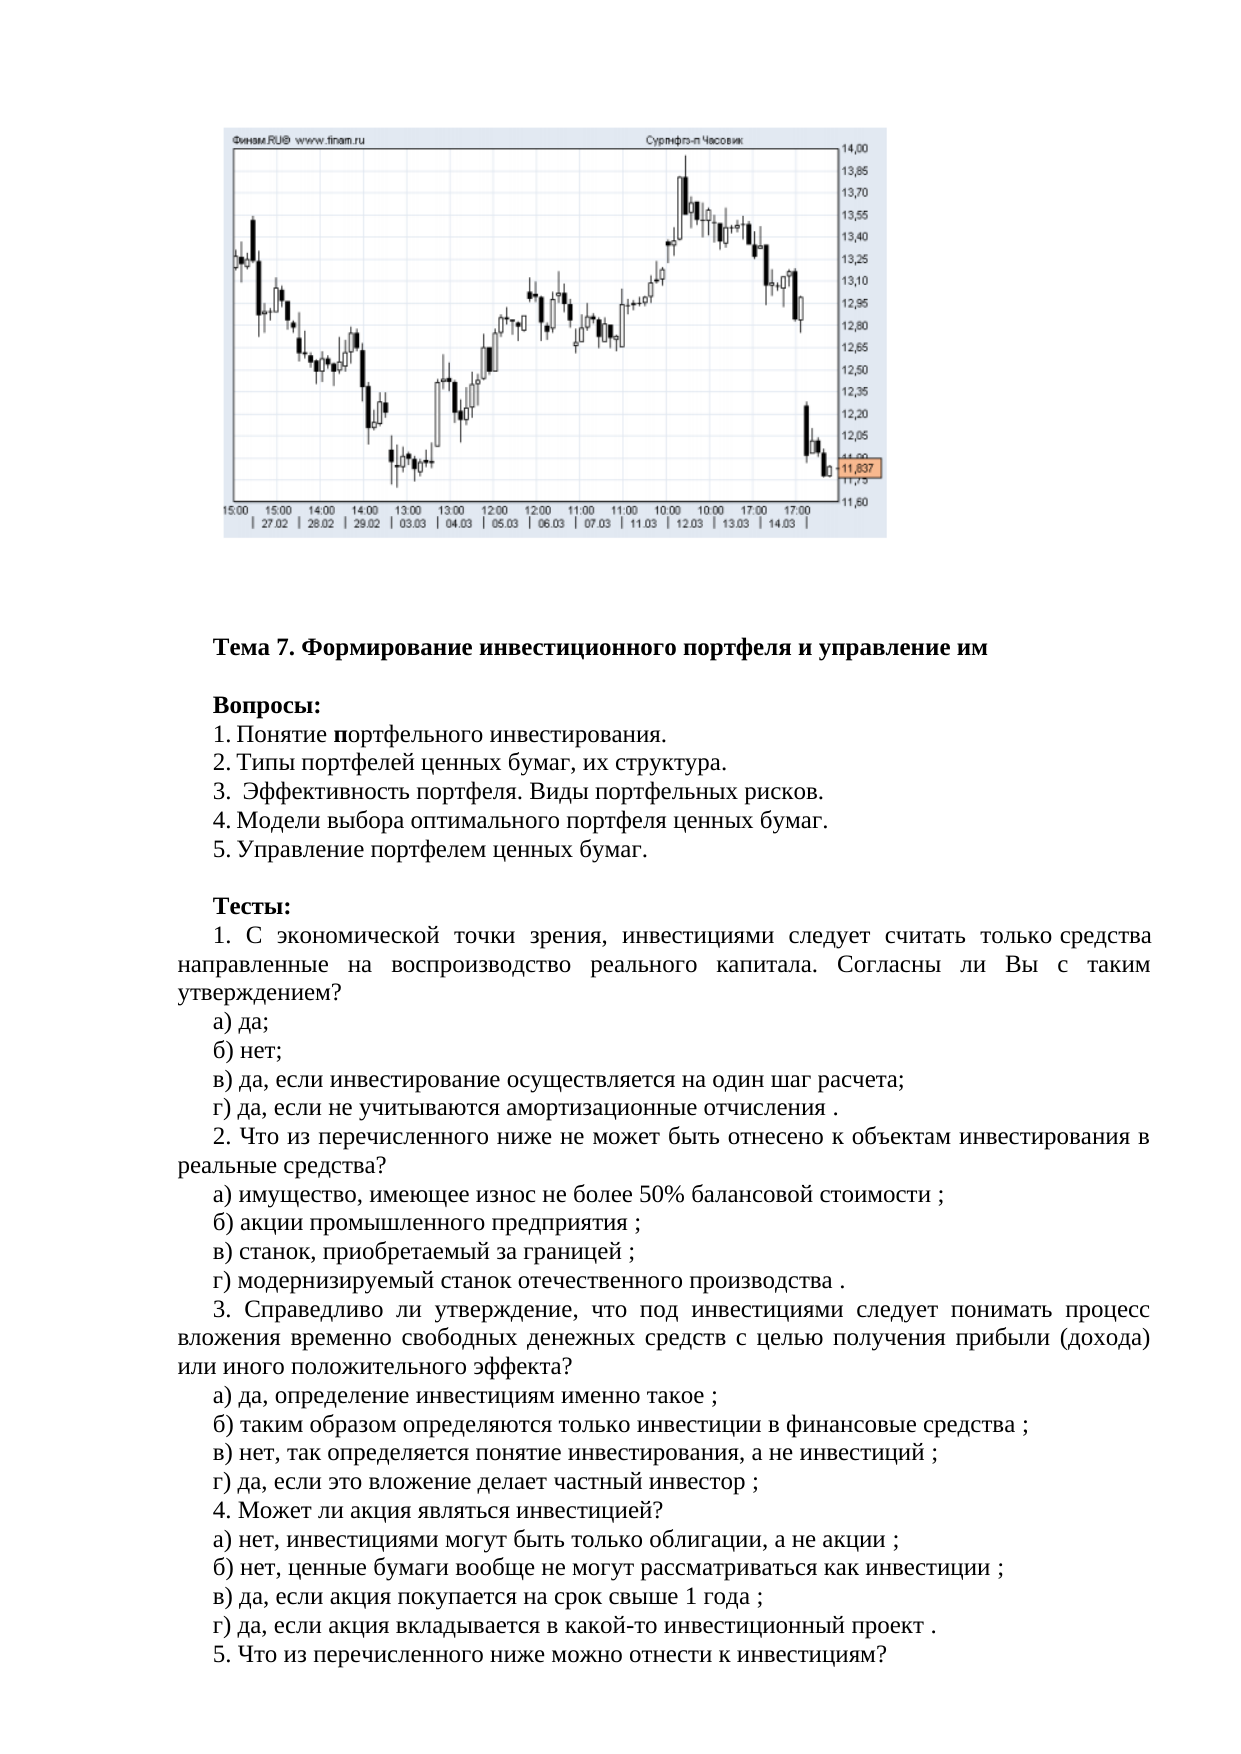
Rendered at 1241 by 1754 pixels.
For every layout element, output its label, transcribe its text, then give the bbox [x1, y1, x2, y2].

text 5. Что из перечисленного ниже можно отнести к инвестициям? [177, 1639, 1152, 1667]
text Тема 7. Формирование инвестиционного портфеля и управление им [177, 632, 1152, 661]
text а) да; [177, 1006, 1152, 1035]
list Типы портфелей ценных бумаг, их структура. [177, 747, 1152, 776]
text г) да, если это вложение делает частный инвестор ; [177, 1466, 1152, 1495]
text Тесты: [177, 891, 1152, 920]
text г) модернизируемый станок отечественного производства . [177, 1265, 1152, 1294]
text г) да, если не учитываются амортизационные отчисления . [177, 1092, 1152, 1121]
text а) нет, инвестициями могут быть только облигации, а не акции ; [177, 1524, 1152, 1552]
picture [212, 118, 900, 547]
text 2. Что из перечисленного ниже не может быть отнесено к объектам инвестирования в реальные средства? [177, 1121, 1152, 1179]
text в) нет, так определяется понятие инвестирования, а не инвестиций ; [177, 1437, 1152, 1466]
text 4. Может ли акция являться инвестицией? [177, 1495, 1152, 1524]
text в) станок, приобретаемый за границей ; [177, 1236, 1152, 1265]
text 3. Справедливо ли утверждение, что под инвестициями следует понимать процесс вложения временно свободных денежных средств с целью получения прибыли (дохода) или иного положительного эффекта? [177, 1294, 1152, 1380]
list Модели выбора оптимального портфеля ценных бумаг. [177, 805, 1152, 834]
text Вопросы: [177, 690, 1152, 719]
list Управление портфелем ценных бумаг. [177, 834, 1152, 862]
text б) акции промышленного предприятия ; [177, 1207, 1152, 1236]
text в) да, если инвестирование осуществляется на один шаг расчета; [177, 1064, 1152, 1092]
list Эффективность портфеля. Виды портфельных рисков. [177, 776, 1152, 805]
text 1. С экономической точки зрения, инвестициями следует считать только средства направленные на воспроизводство реального капитала. Согласны ли Вы с таким утверждением? [177, 920, 1152, 1006]
text б) нет; [177, 1035, 1152, 1064]
text б) таким образом определяются только инвестиции в финансовые средства ; [177, 1409, 1152, 1437]
text б) нет, ценные бумаги вообще не могут рассматриваться как инвестиции ; [177, 1552, 1152, 1581]
text а) имущество, имеющее износ не более 50% балансовой стоимости ; [177, 1179, 1152, 1207]
text в) да, если акция покупается на срок свыше 1 года ; [177, 1581, 1152, 1610]
list Понятие портфельного инвестирования. [177, 719, 1152, 747]
text а) да, определение инвестициям именно такое ; [177, 1380, 1152, 1409]
text г) да, если акция вкладывается в какой-то инвестиционный проект . [177, 1610, 1152, 1639]
